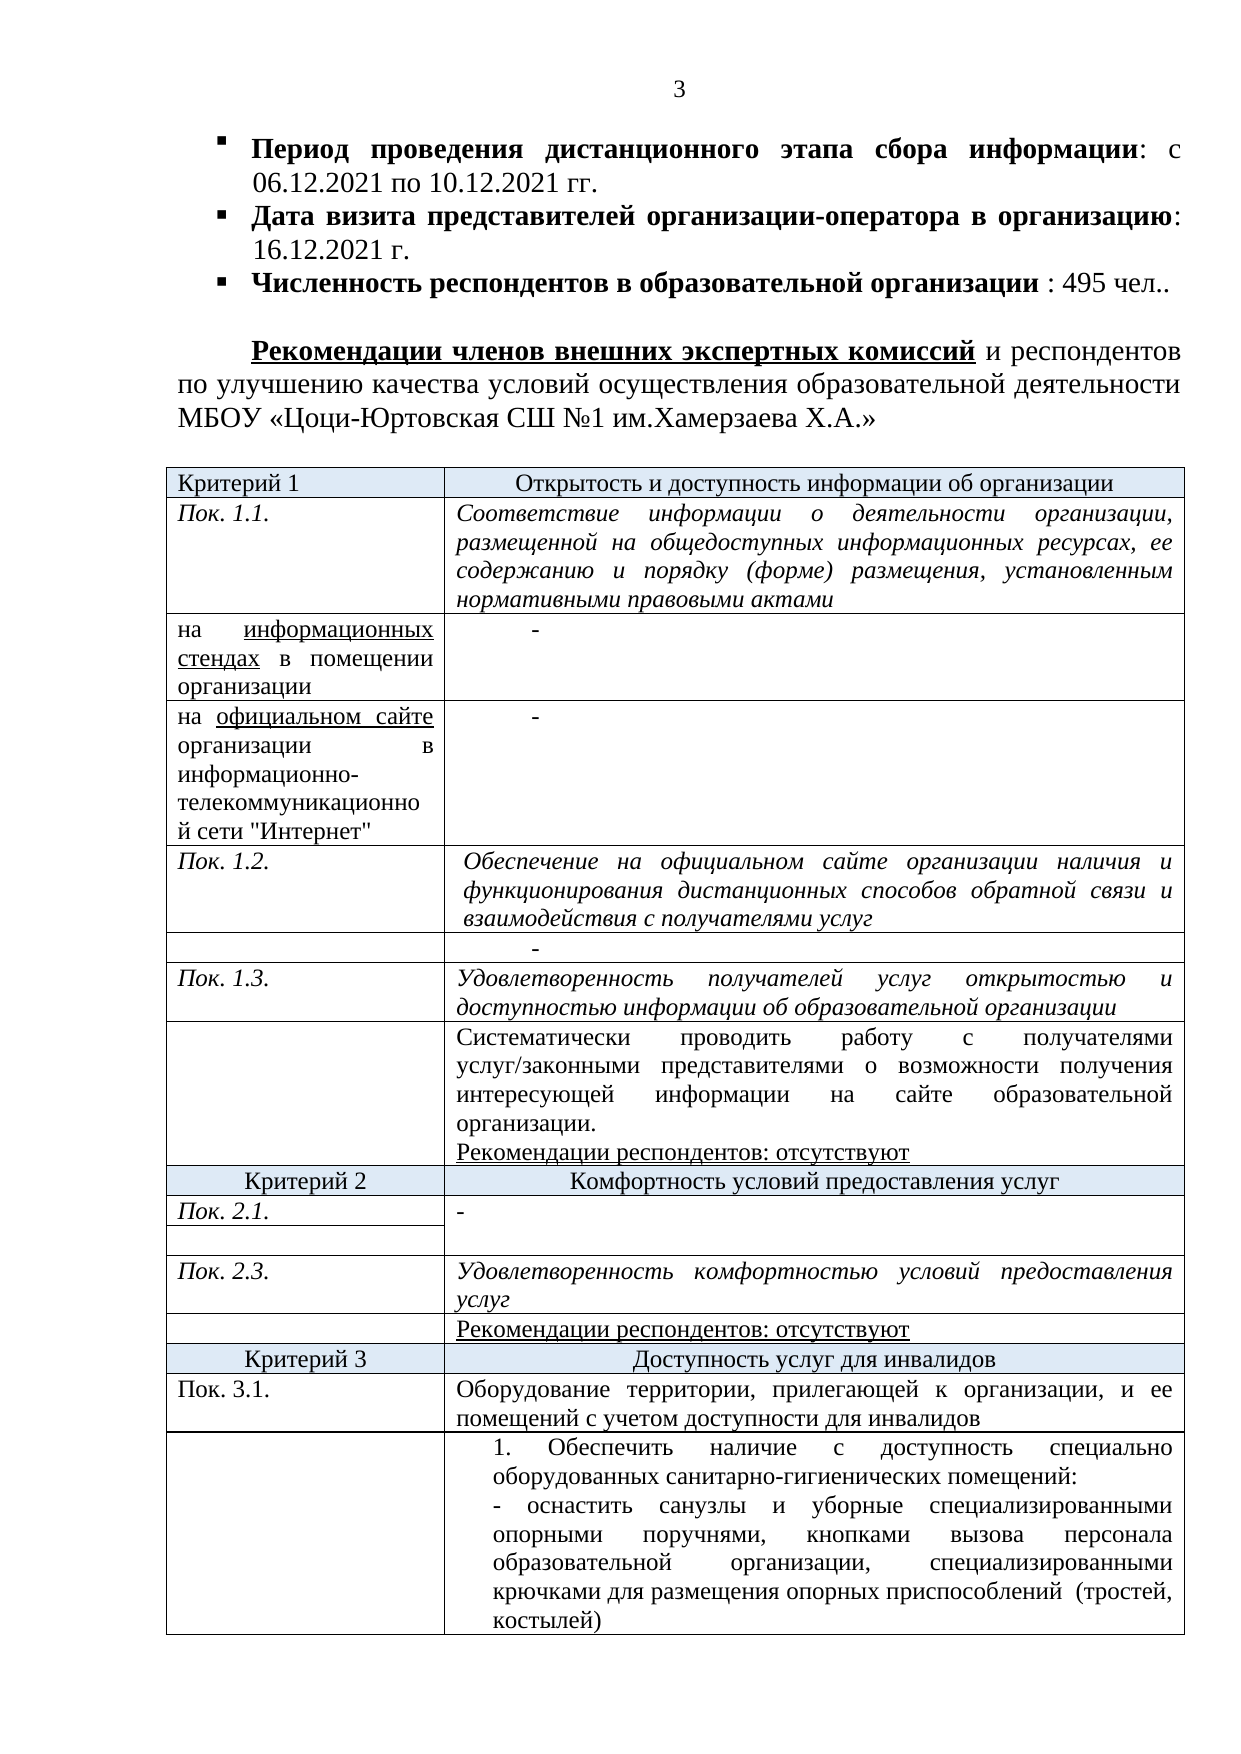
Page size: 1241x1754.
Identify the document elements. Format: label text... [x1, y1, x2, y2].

table_cell Рекомендации респондентов: отсутствуют [445, 1314, 1184, 1343]
table_cell - [445, 933, 1184, 962]
table_cell Комфортность условий предоставления услуг [445, 1166, 1184, 1195]
table_cell Удовлетворенность получателей услуг открытостью и доступностью информации об образовательной организации [445, 963, 1184, 1021]
table_cell [167, 1022, 444, 1165]
table_cell Соответствие информации о деятельности организации, размещенной на общедоступных информационных ресурсах, ее содержанию и порядку (форме) размещения, установленным нормативными правовыми актами [445, 498, 1184, 613]
table_cell Пок. 1.2. [167, 846, 444, 932]
table_cell Систематически проводить работу с получателями услуг/законными представителями о возможности получения интересующей информации на сайте образовательной организации. Рекомендации респондентов: отсутствуют [445, 1022, 1184, 1165]
table_cell Пок. 3.1. [167, 1374, 444, 1431]
table_cell на информационных стендах в помещении организации [167, 614, 444, 700]
table_header Критерий 1 [167, 468, 444, 497]
table_cell Пок. 2.3. [167, 1256, 444, 1313]
table_cell Пок. 1.1. [167, 498, 444, 613]
list Период проведения дистанционного этапа сбора информации: с 06.12.2021 по 10.12.2021 гг. [215, 131, 1181, 198]
table_cell Критерий 3 [167, 1344, 444, 1373]
list Численность респондентов в образовательной организации : 495 чел.. [215, 266, 1181, 299]
table_cell Пок. 2.1. [167, 1196, 444, 1225]
table_cell [167, 1314, 444, 1343]
table_cell [167, 1433, 444, 1634]
table_cell на официальном сайте организации в информационно-телекоммуникационной сети "Интернет" [167, 701, 444, 845]
table_cell Доступность услуг для инвалидов [445, 1344, 1184, 1373]
table_cell - [445, 701, 1184, 845]
table_cell Обеспечение на официальном сайте организации наличия и функционирования дистанционных способов обратной связи и взаимодействия с получателями услуг [445, 846, 1184, 932]
table_cell Критерий 2 [167, 1166, 444, 1195]
list Дата визита представителей организации-оператора в организацию: 16.12.2021 г. [215, 198, 1181, 266]
table_cell [167, 933, 444, 962]
table_cell 1. Обеспечить наличие с доступность специально оборудованных санитарно-гигиенических помещений: - оснастить санузлы и уборные специализированными опорными поручнями, кнопками вызова персонала образовательной организации, специализированными крючками для размещения опорных приспособлений (тростей, костылей) [445, 1433, 1184, 1634]
table_cell - [445, 614, 1184, 700]
table_cell Пок. 1.3. [167, 963, 444, 1021]
table_cell Удовлетворенность комфортностью условий предоставления услуг [445, 1256, 1184, 1313]
table_cell [167, 1226, 444, 1255]
table_cell Оборудование территории, прилегающей к организации, и ее помещений с учетом доступности для инвалидов [445, 1374, 1184, 1431]
table_header Открытость и доступность информации об организации [445, 468, 1184, 497]
text Рекомендации членов внешних экспертных комиссий и респондентов по улучшению качества условий осуществления образовательной деятельности МБОУ «Цоци-Юртовская СШ №1 им.Хамерзаева Х.А.» [177, 333, 1181, 433]
table_cell - [445, 1196, 1184, 1255]
